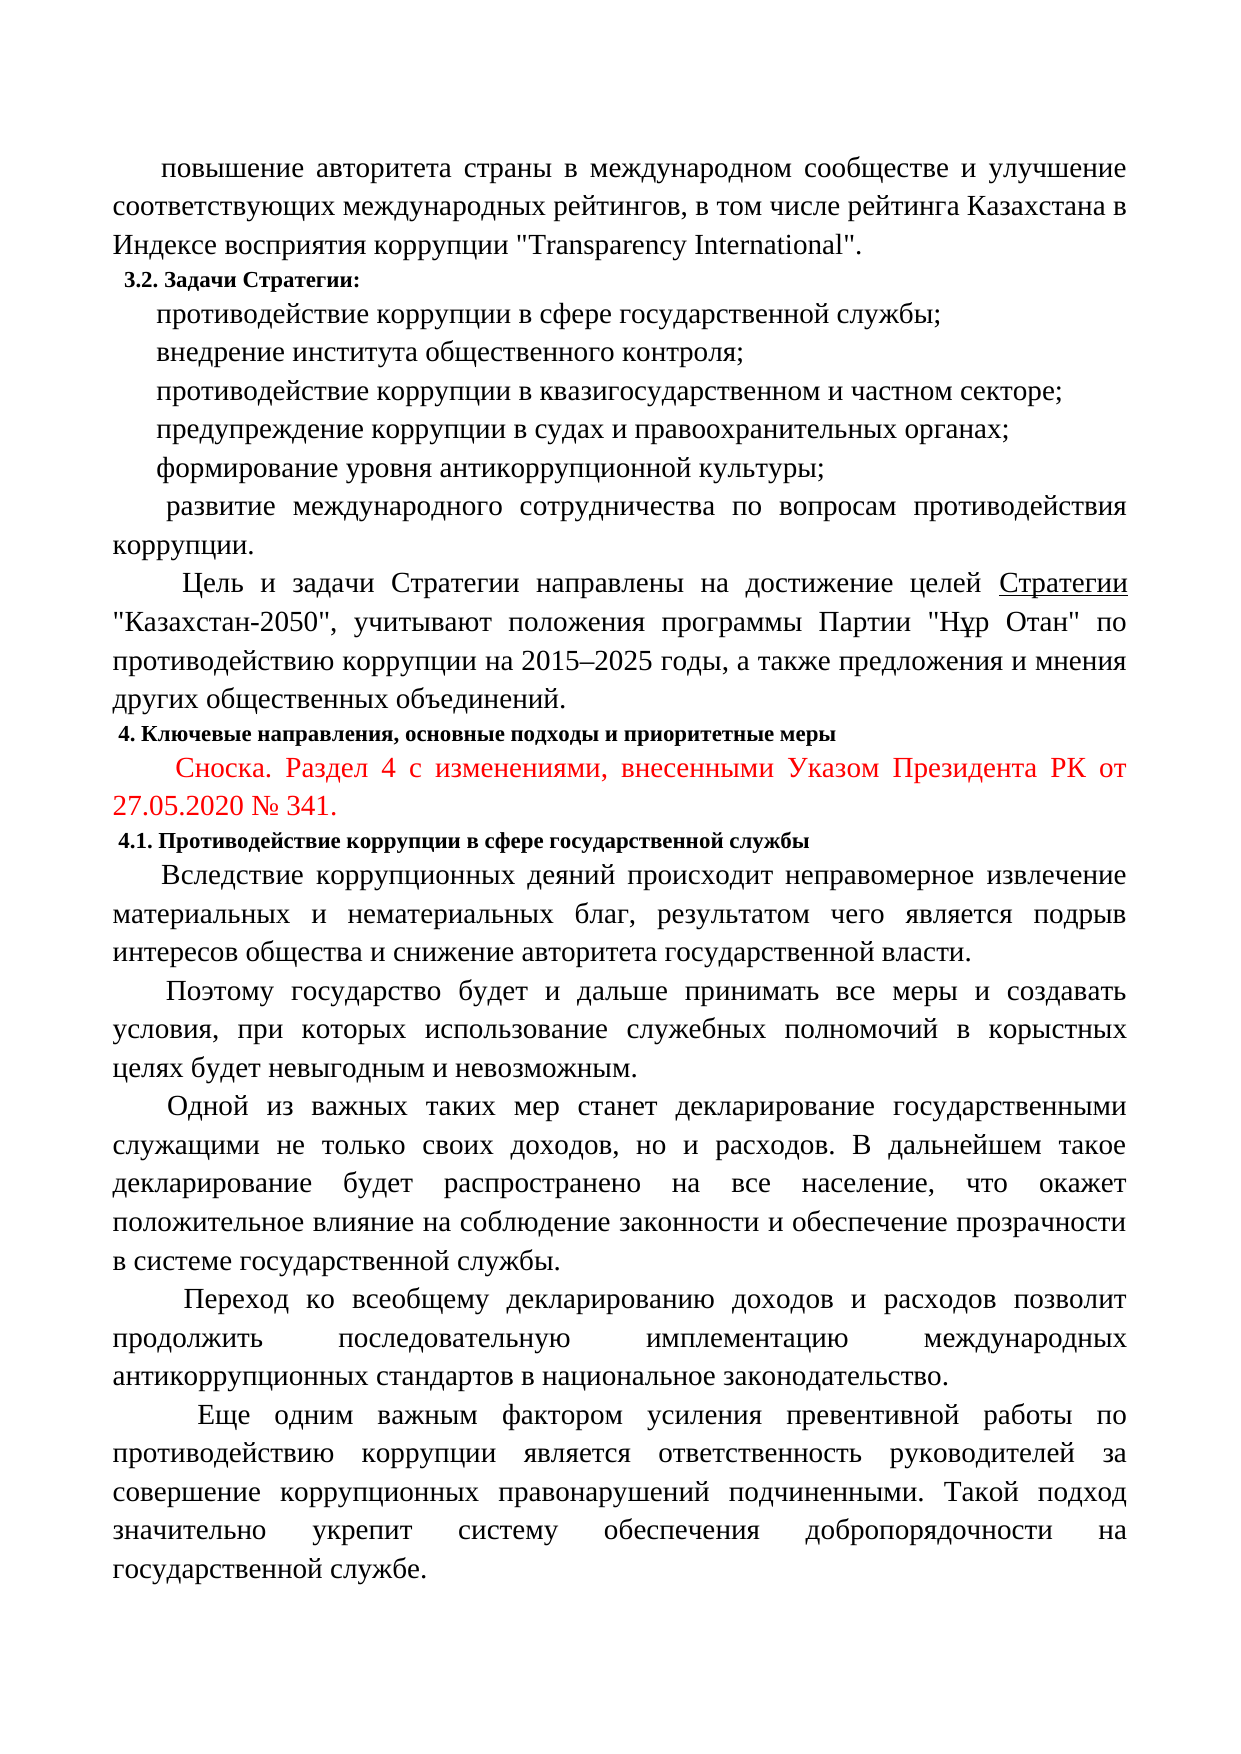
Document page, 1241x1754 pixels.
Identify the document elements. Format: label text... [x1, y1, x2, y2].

text развитие международного сотрудничества по вопросам противодействия коррупции. [112, 488, 1128, 561]
text Поэтому государство будет и дальше принимать все меры и создавать условия, при которых использование служебных полномочий в корыстных целях будет невыгодным и невозможным. [112, 973, 1128, 1083]
text Переход ко всеобщему декларированию доходов и расходов позволит продолжить последовательную имплементацию международных антикоррупционных стандартов в национальное законодательство. [112, 1281, 1128, 1392]
text Вследствие коррупционных деяний происходит неправомерное извлечение материальных и нематериальных благ, результатом чего является подрыв интересов общества и снижение авторитета государственной власти. [112, 857, 1128, 968]
text 4.1. Противодействие коррупции в сфере государственной службы [112, 827, 1128, 853]
text 3.2. Задачи Стратегии: [112, 266, 1128, 292]
text 4. Ключевые направления, основные подходы и приоритетные меры [112, 720, 1128, 746]
text формирование уровня антикоррупционной культуры; [112, 450, 1128, 483]
text противодействие коррупции в квазигосударственном и частном секторе; [112, 373, 1128, 406]
text внедрение института общественного контроля; [112, 334, 1128, 368]
text противодействие коррупции в сфере государственной службы; [112, 296, 1128, 329]
text Цель и задачи Стратегии направлены на достижение целей Стратегии "Казахстан-2050", учитывают положения программы Партии "Нұр Отан" по противодействию коррупции на 2015–2025 годы, а также предложения и мнения других общественных объединений. [112, 566, 1128, 715]
text Сноска. Раздел 4 с изменениями, внесенными Указом Президента РК от 27.05.2020 № 341. [112, 750, 1128, 822]
text Одной из важных таких мер станет декларирование государственными служащими не только своих доходов, но и расходов. В дальнейшем такое декларирование будет распространено на все население, что окажет положительное влияние на соблюдение законности и обеспечение прозрачности в системе государственной службы. [112, 1088, 1128, 1276]
text предупреждение коррупции в судах и правоохранительных органах; [112, 411, 1128, 445]
text повышение авторитета страны в международном сообществе и улучшение соответствующих международных рейтингов, в том числе рейтинга Казахстана в Индексе восприятия коррупции "Transparency International". [112, 150, 1128, 261]
text Еще одним важным фактором усиления превентивной работы по противодействию коррупции является ответственность руководителей за совершение коррупционных правонарушений подчиненными. Такой подход значительно укрепит систему обеспечения добропорядочности на государственной службе. [112, 1397, 1128, 1584]
